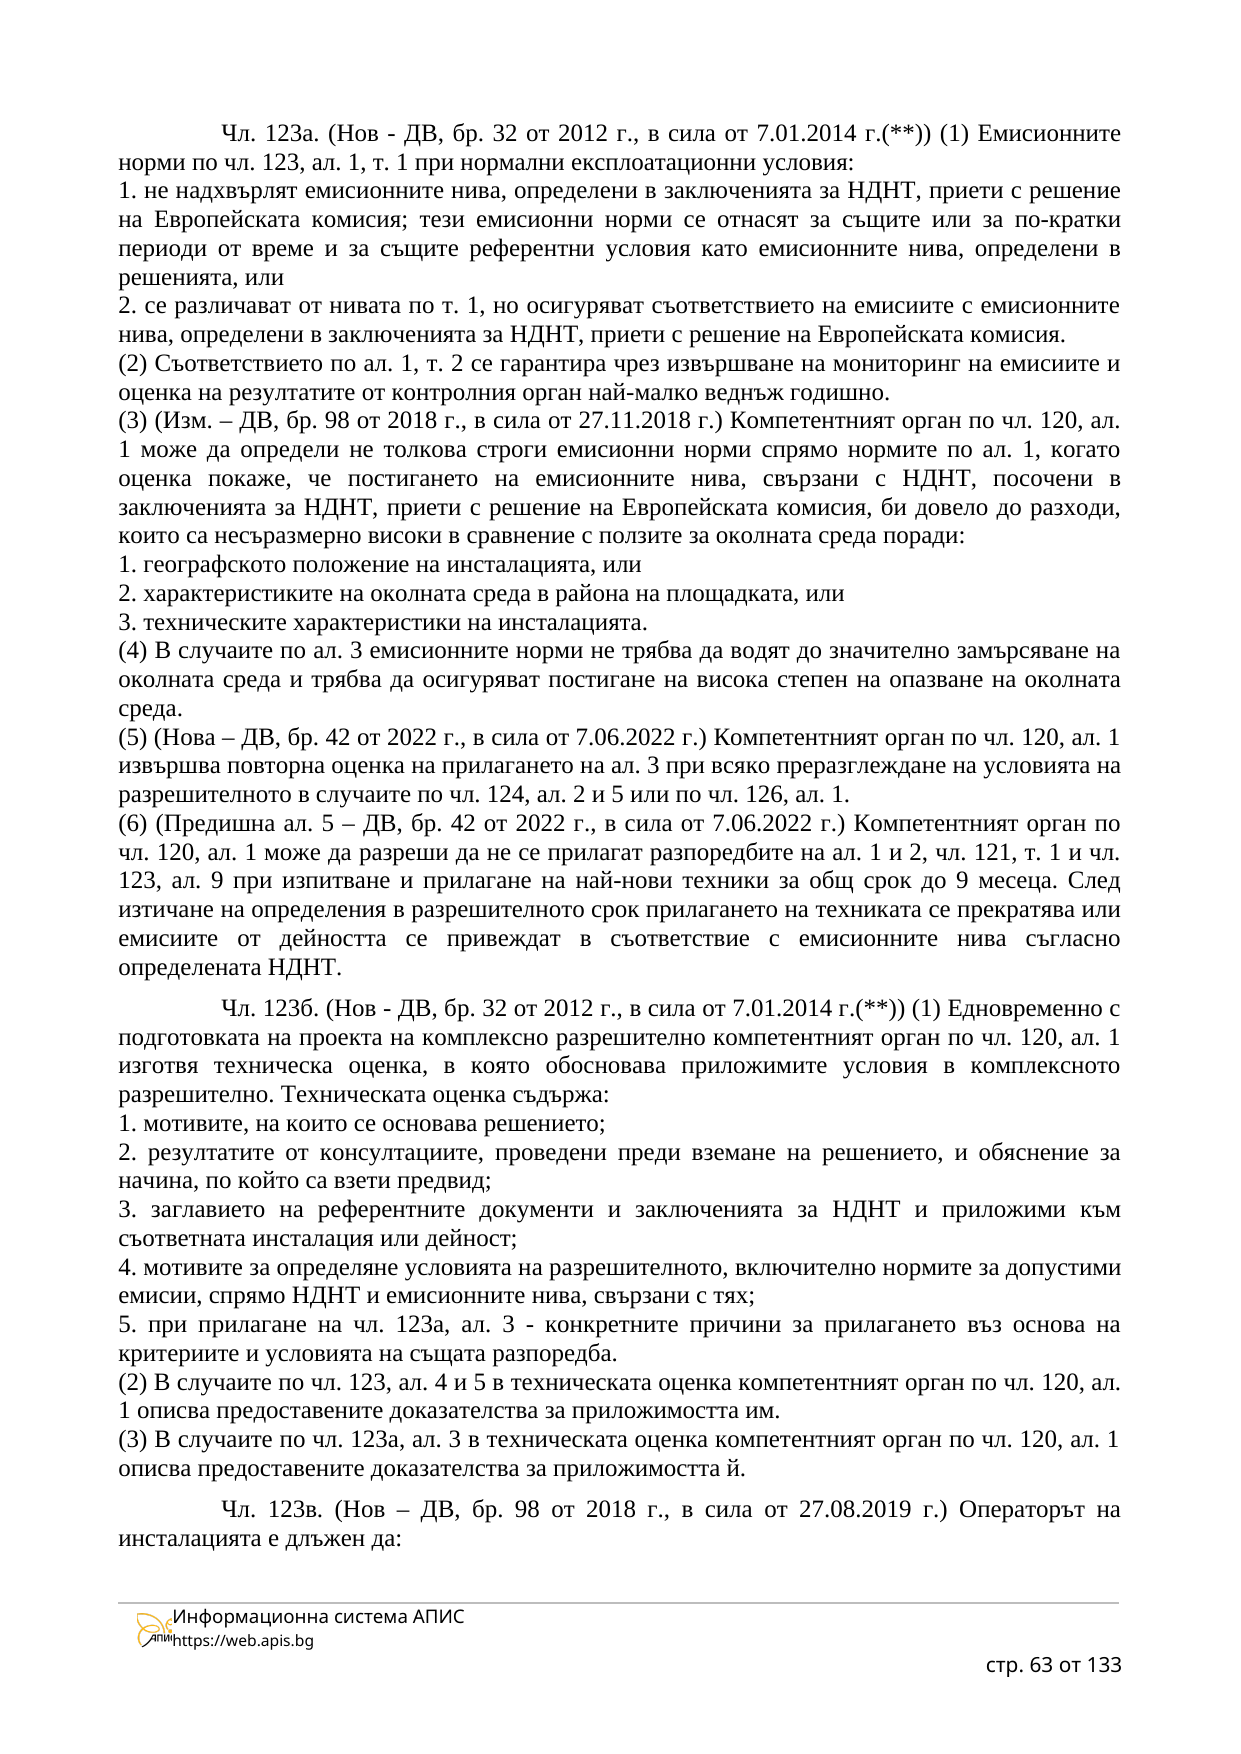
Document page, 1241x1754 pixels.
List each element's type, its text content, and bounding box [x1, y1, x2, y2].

text 5. при прилагане на чл. 123а, ал. 3 - конкретните причини за прилагането въз основа на критериите и условията на същата разпоредба. [118, 1309, 1122, 1367]
text Чл. 123б. (Нов - ДВ, бр. 32 от 2012 г., в сила от 7.01.2014 г.(**)) (1) Едновременно с подготовката на проекта на комплексно разрешително компетентният орган по чл. 120, ал. 1 изготвя техническа оценка, в която обосновава приложимите условия в комплексното разрешително. Техническата оценка съдържа: [118, 993, 1122, 1108]
text 1. не надхвърлят емисионните нива, определени в заключенията за НДНТ, приети с решение на Европейската комисия; тези емисионни норми се отнасят за същите или за по-кратки периоди от време и за същите референтни условия като емисионните нива, определени в решенията, или [118, 176, 1122, 291]
text 2. характеристиките на околната среда в района на площадката, или [118, 578, 1122, 607]
text 4. мотивите за определяне условията на разрешителното, включително нормите за допустими емисии, спрямо НДНТ и емисионните нива, свързани с тях; [118, 1252, 1122, 1309]
text 2. се различават от нивата по т. 1, но осигуряват съответствието на емисиите с емисионните нива, определени в заключенията за НДНТ, приети с решение на Европейската комисия. [118, 291, 1122, 348]
text 2. резултатите от консултациите, проведени преди вземане на решението, и обяснение за начина, по който са взети предвид; [118, 1137, 1122, 1194]
text (6) (Предишна ал. 5 – ДВ, бр. 42 от 2022 г., в сила от 7.06.2022 г.) Компетентният орган по чл. 120, ал. 1 може да разреши да не се прилагат разпоредбите на ал. 1 и 2, чл. 121, т. 1 и чл. 123, ал. 9 при изпитване и прилагане на най-нови техники за общ срок до 9 месеца. След изтичане на определения в разрешителното срок прилагането на техниката се прекратява или емисиите от дейността се привеждат в съответствие с емисионните нива съгласно определената НДНТ. [118, 808, 1122, 981]
text 3. заглавието на референтните документи и заключенията за НДНТ и приложими към съответната инсталация или дейност; [118, 1194, 1122, 1252]
text (3) (Изм. – ДВ, бр. 98 от 2018 г., в сила от 27.11.2018 г.) Компетентният орган по чл. 120, ал. 1 може да определи не толкова строги емисионни норми спрямо нормите по ал. 1, когато оценка покаже, че постигането на емисионните нива, свързани с НДНТ, посочени в заключенията за НДНТ, приети с решение на Европейската комисия, би довело до разходи, които са несъразмерно високи в сравнение с ползите за околната среда поради: [118, 406, 1122, 549]
text 1. мотивите, на които се основава решението; [118, 1108, 1122, 1137]
text (5) (Нова – ДВ, бр. 42 от 2022 г., в сила от 7.06.2022 г.) Компетентният орган по чл. 120, ал. 1 извършва повторна оценка на прилагането на ал. 3 при всяко преразглеждане на условията на разрешителното в случаите по чл. 124, ал. 2 и 5 или по чл. 126, ал. 1. [118, 722, 1122, 808]
text (2) Съответствието по ал. 1, т. 2 се гарантира чрез извършване на мониторинг на емисиите и оценка на резултатите от контролния орган най-малко веднъж годишно. [118, 348, 1122, 406]
picture [137, 1613, 172, 1648]
text (3) В случаите по чл. 123а, ал. 3 в техническата оценка компетентният орган по чл. 120, ал. 1 описва предоставените доказателства за приложимостта й. [118, 1424, 1122, 1482]
text (4) В случаите по ал. 3 емисионните норми не трябва да водят до значително замърсяване на околната среда и трябва да осигуряват постигане на висока степен на опазване на околната среда. [118, 636, 1122, 722]
text (2) В случаите по чл. 123, ал. 4 и 5 в техническата оценка компетентният орган по чл. 120, ал. 1 описва предоставените доказателства за приложимостта им. [118, 1367, 1122, 1424]
text Чл. 123а. (Нов - ДВ, бр. 32 от 2012 г., в сила от 7.01.2014 г.(**)) (1) Емисионните норми по чл. 123, ал. 1, т. 1 при нормални експлоатационни условия: [118, 118, 1122, 176]
text 3. техническите характеристики на инсталацията. [118, 607, 1122, 636]
text 1. географското положение на инсталацията, или [118, 549, 1122, 578]
text Чл. 123в. (Нов – ДВ, бр. 98 от 2018 г., в сила от 27.08.2019 г.) Операторът на инсталацията е длъжен да: [118, 1494, 1122, 1552]
